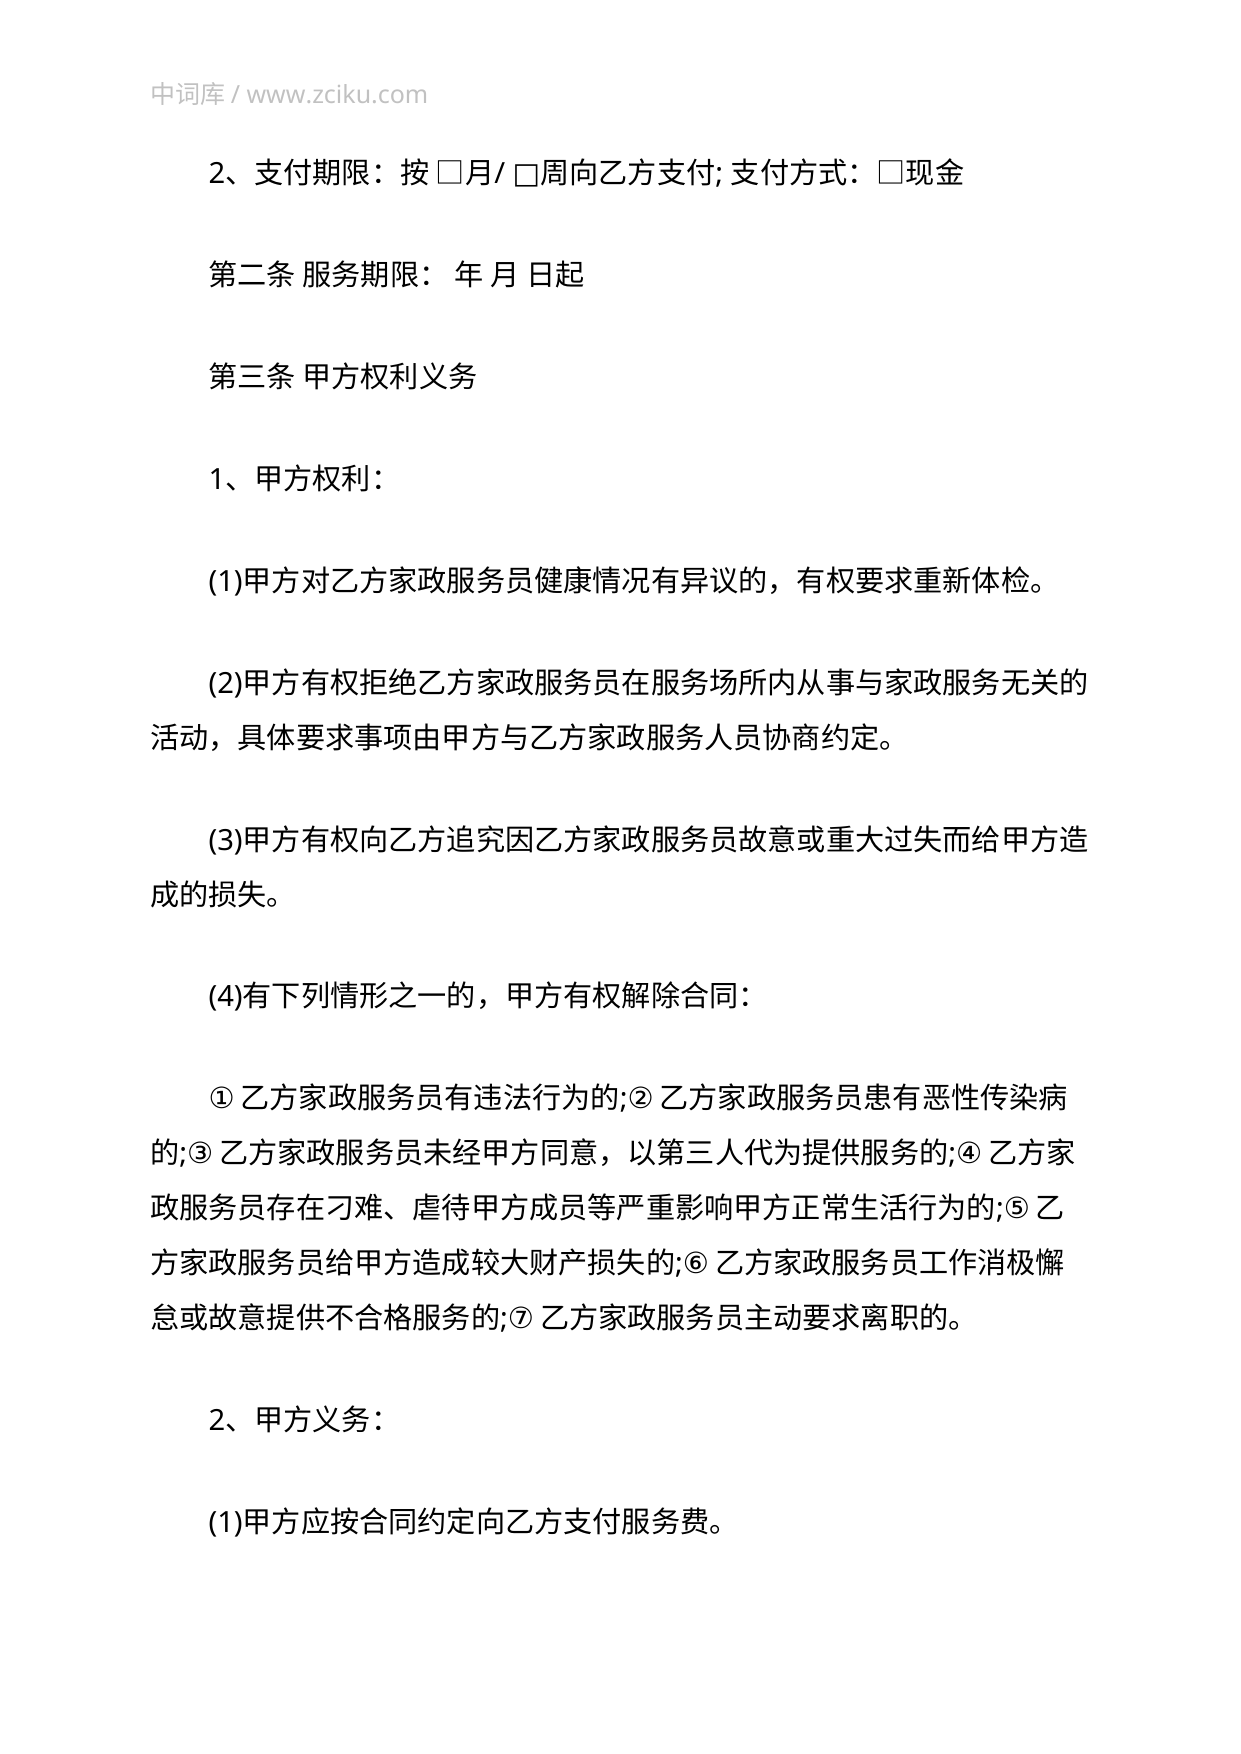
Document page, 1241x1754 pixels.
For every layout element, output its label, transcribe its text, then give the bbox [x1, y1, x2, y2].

text (2)甲方有权拒绝乙方家政服务员在服务场所内从事与家政服务无关的活动，具体要求事项由甲方与乙方家政服务人员协商约定。 [150, 659, 1090, 757]
text (3)甲方有权向乙方追究因乙方家政服务员故意或重大过失而给甲方造成的损失。 [150, 816, 1090, 913]
text (1)甲方应按合同约定向乙方支付服务费。 [150, 1499, 1090, 1541]
text 第三条 甲方权利义务 [150, 354, 1090, 396]
text ①乙方家政服务员有违法行为的;②乙方家政服务员患有恶性传染病的;③乙方家政服务员未经甲方同意，以第三人代为提供服务的;④乙方家政服务员存在刁难、虐待甲方成员等严重影响甲方正常生活行为的;⑤乙方家政服务员给甲方造成较大财产损失的;⑥乙方家政服务员工作消极懈怠或故意提供不合格服务的;⑦乙方家政服务员主动要求离职的。 [150, 1075, 1090, 1337]
text 2、支付期限：按 □月/ □周向乙方支付; 支付方式：□现金 [150, 150, 1090, 192]
text 1、甲方权利： [150, 456, 1090, 498]
text (1)甲方对乙方家政服务员健康情况有异议的，有权要求重新体检。 [150, 557, 1090, 600]
text (4)有下列情形之一的，甲方有权解除合同： [150, 973, 1090, 1015]
text 2、甲方义务： [150, 1397, 1090, 1439]
text 第二条 服务期限： 年 月 日起 [150, 252, 1090, 294]
